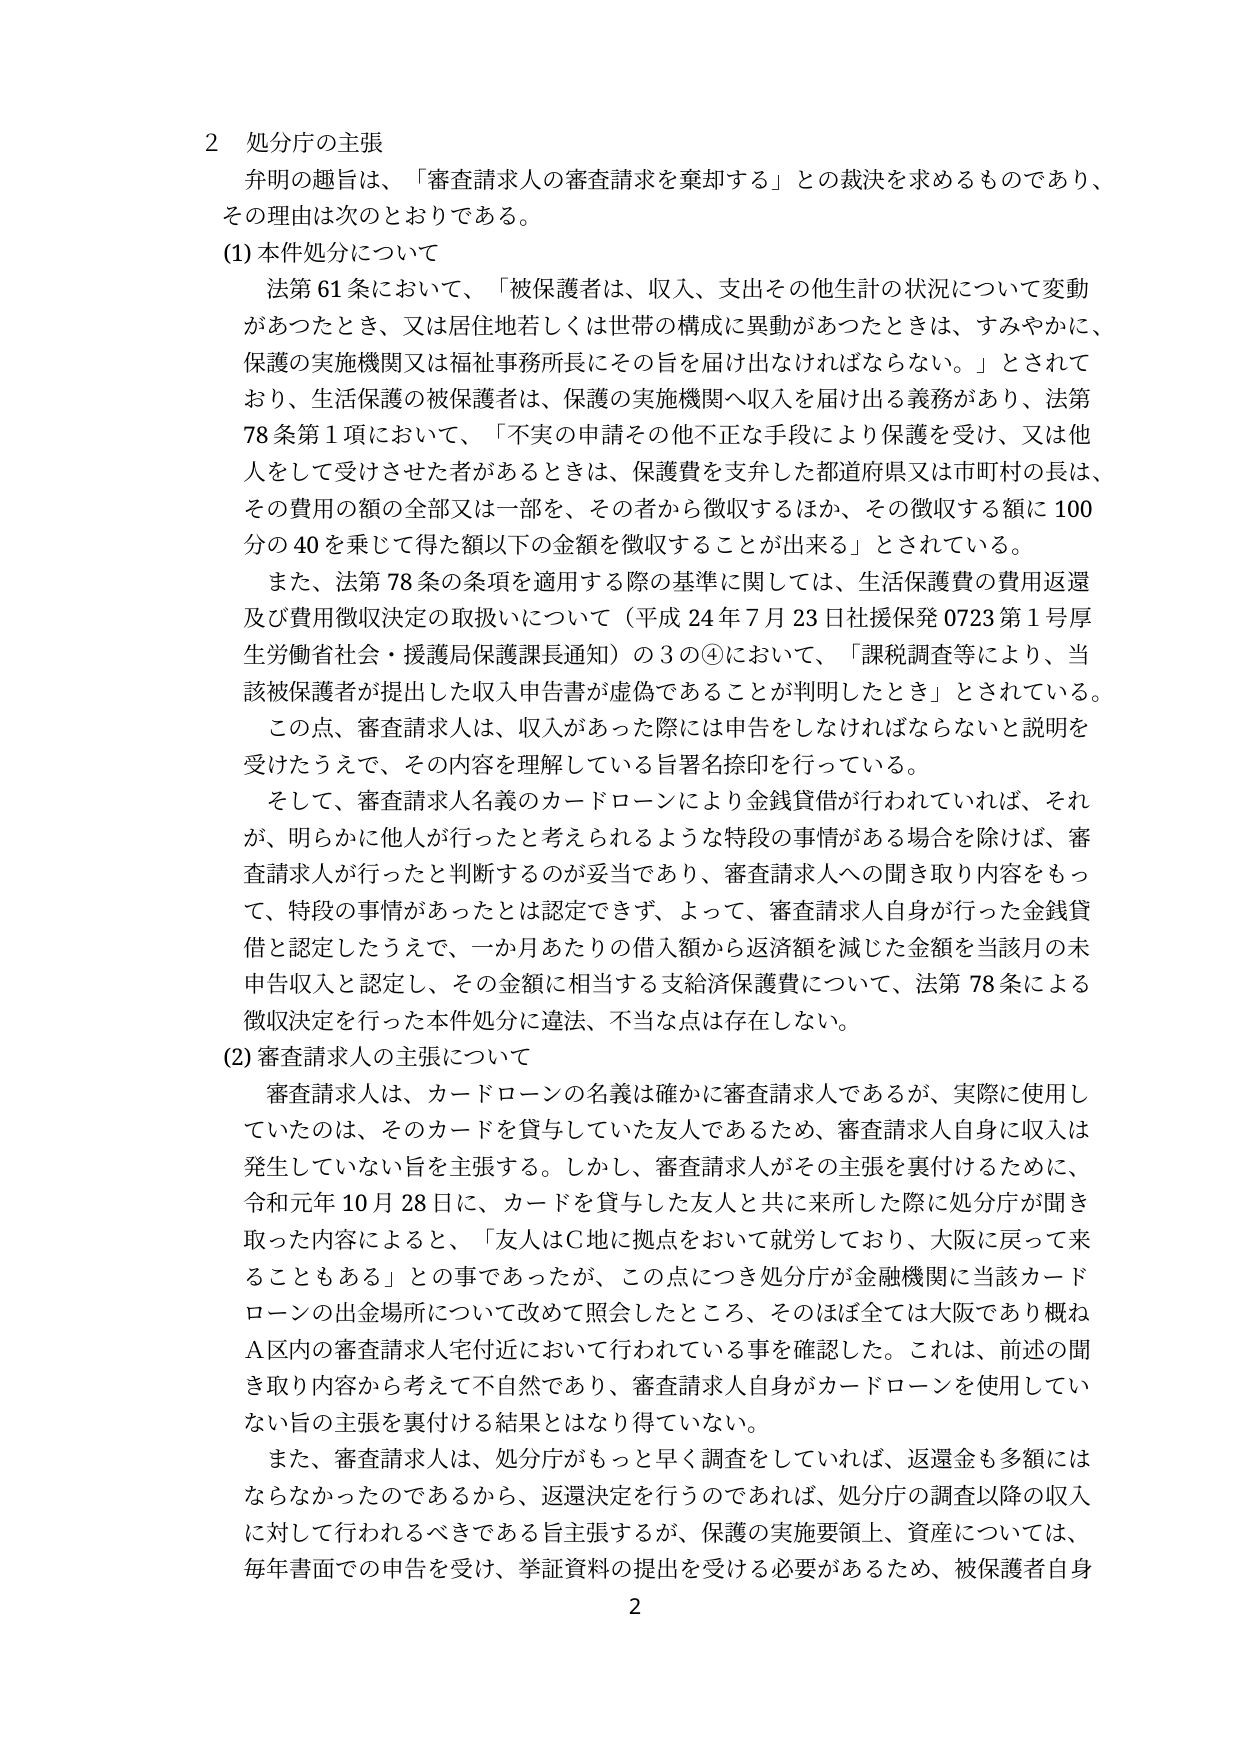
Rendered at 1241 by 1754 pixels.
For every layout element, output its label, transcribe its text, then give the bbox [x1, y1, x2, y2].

text (1) 本件処分について [177, 233, 1092, 270]
text また、法第78条の条項を適用する際の基準に関しては、生活保護費の費用返還及び費用徴収決定の取扱いについて（平成24年７月23日社援保発0723第１号厚生労働省社会・援護局保護課長通知）の３の④において、「課税調査等により、当該被保護者が提出した収入申告書が虚偽であることが判明したとき」とされている。 [243, 562, 1092, 708]
text 法第61条において、「被保護者は、収入、支出その他生計の状況について変動があつたとき、又は居住地若しくは世帯の構成に異動があつたときは、すみやかに、保護の実施機関又は福祉事務所長にその旨を届け出なければならない。」とされており、生活保護の被保護者は、保護の実施機関へ収入を届け出る義務があり、法第78条第１項において、「不実の申請その他不正な手段により保護を受け、又は他人をして受けさせた者があるときは、保護費を支弁した都道府県又は市町村の長は、その費用の額の全部又は一部を、その者から徴収するほか、その徴収する額に100分の40を乗じて得た額以下の金額を徴収することが出来る」とされている。 [243, 270, 1092, 562]
text 弁明の趣旨は、「審査請求人の審査請求を棄却する」との裁決を求めるものであり、その理由は次のとおりである。 [221, 160, 1092, 233]
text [243, 1440, 1092, 1586]
text この点、審査請求人は、収入があった際には申告をしなければならないと説明を受けたうえで、その内容を理解している旨署名捺印を行っている。 [243, 708, 1092, 782]
text 審査請求人は、カードローンの名義は確かに審査請求人であるが、実際に使用していたのは、そのカードを貸与していた友人であるため、審査請求人自身に収入は発生していない旨を主張する。しかし、審査請求人がその主張を裏付けるために、令和元年10月28日に、カードを貸与した友人と共に来所した際に処分庁が聞き取った内容によると、「友人はＣ地に拠点をおいて就労しており、大阪に戻って来ることもある」との事であったが、この点につき処分庁が金融機関に当該カードローンの出金場所について改めて照会したところ、そのほぼ全ては大阪であり概ねＡ区内の審査請求人宅付近において行われている事を確認した。これは、前述の聞き取り内容から考えて不自然であり、審査請求人自身がカードローンを使用していない旨の主張を裏付ける結果とはなり得ていない。 [243, 1074, 1092, 1440]
text そして、審査請求人名義のカードローンにより金銭貸借が行われていれば、それが、明らかに他人が行ったと考えられるような特段の事情がある場合を除けば、審査請求人が行ったと判断するのが妥当であり、審査請求人への聞き取り内容をもって、特段の事情があったとは認定できず、よって、審査請求人自身が行った金銭貸借と認定したうえで、一か月あたりの借入額から返済額を減じた金額を当該月の未申告収入と認定し、その金額に相当する支給済保護費について、法第78条による徴収決定を行った本件処分に違法、不当な点は存在しない。 [243, 782, 1092, 1037]
text ２ 処分庁の主張 [177, 123, 1092, 160]
text (2) 審査請求人の主張について [177, 1037, 1092, 1074]
